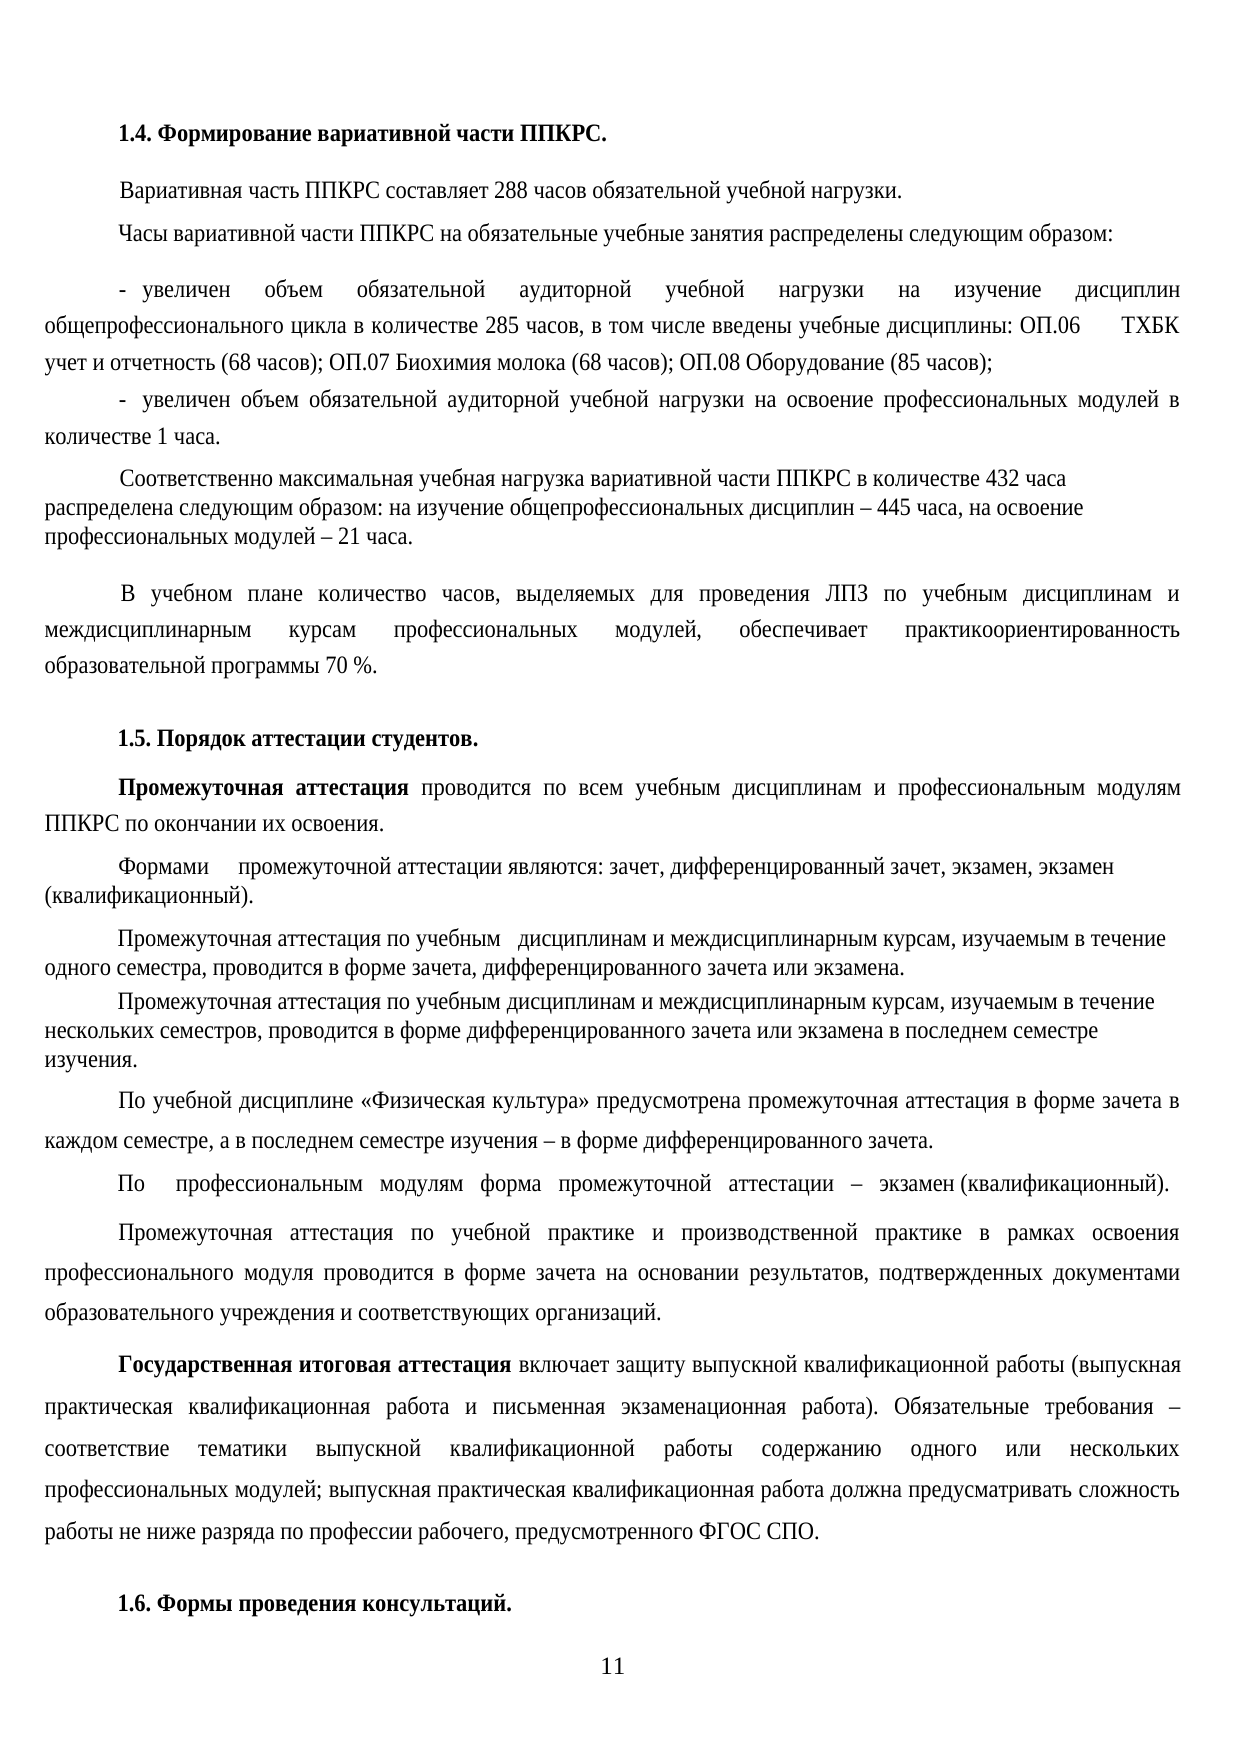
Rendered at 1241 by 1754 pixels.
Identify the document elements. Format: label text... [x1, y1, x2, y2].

text Формами промежуточной аттестации являются: зачет, дифференцированный зачет, экзамен, экзамен (квалификационный). [44, 851, 1181, 908]
text По учебной дисциплине «Физическая культура» предусмотрена промежуточная аттестация в форме зачета в каждом семестре, а в последнем семестре изучения – в форме дифференцированного зачета. [44, 1085, 1181, 1153]
text По профессиональным модулям форма промежуточной аттестации – экзамен (квалификационный). [44, 1168, 1181, 1196]
text Часы вариативной части ППКРС на обязательные учебные занятия распределены следующим образом: [44, 218, 1181, 247]
list увеличен объем обязательной аудиторной учебной нагрузки на освоение профессиональных модулей в количестве 1 часа. [44, 384, 1181, 449]
list увеличен объем обязательной аудиторной учебной нагрузки на изучение дисциплин общепрофессионального цикла в количестве 285 часов, в том числе введены учебные дисциплины: ОП.06 ТХБК учет и отчетность (68 часов); ОП.07 Биохимия молока (68 часов); ОП.08 Оборудование (85 часов); [44, 274, 1181, 376]
text 1.6. Формы проведения консультаций. [117, 1588, 1181, 1617]
text Государственная итоговая аттестация включает защиту выпускной квалификационной работы (выпускная практическая квалификационная работа и письменная экзаменационная работа). Обязательные требования – соответствие тематики выпускной квалификационной работы содержанию одного или нескольких профессиональных модулей; выпускная практическая квалификационная работа должна предусматривать сложность работы не ниже разряда по профессии рабочего, предусмотренного ФГОС СПО. [44, 1349, 1181, 1545]
text 1.5. Порядок аттестации студентов. [117, 723, 1181, 752]
text Вариативная часть ППКРС составляет 288 часов обязательной учебной нагрузки. [119, 175, 1181, 204]
text В учебном плане количество часов, выделяемых для проведения ЛПЗ по учебным дисциплинам и междисциплинарным курсам профессиональных модулей, обеспечивает практикоориентированность образовательной программы 70 %. [44, 578, 1181, 679]
text 1.4. Формирование вариативной части ППКРС. [44, 118, 1181, 147]
text Промежуточная аттестация по учебным дисциплинам и междисциплинарным курсам, изучаемым в течение нескольких семестров, проводится в форме дифференцированного зачета или экзамена в последнем семестре изучения. [44, 986, 1181, 1073]
text Промежуточная аттестация проводится по всем учебным дисциплинам и профессиональным модулям ППКРС по окончании их освоения. [44, 772, 1181, 837]
text Соответственно максимальная учебная нагрузка вариативной части ППКРС в количестве 432 часа распределена следующим образом: на изучение общепрофессиональных дисциплин – 445 часа, на освоение профессиональных модулей – 21 часа. [44, 463, 1181, 550]
text Промежуточная аттестация по учебной практике и производственной практике в рамках освоения профессионального модуля проводится в форме зачета на основании результатов, подтвержденных документами образовательного учреждения и соответствующих организаций. [44, 1217, 1181, 1326]
text Промежуточная аттестация по учебным дисциплинам и междисциплинарным курсам, изучаемым в течение одного семестра, проводится в форме зачета, дифференцированного зачета или экзамена. [44, 923, 1181, 981]
